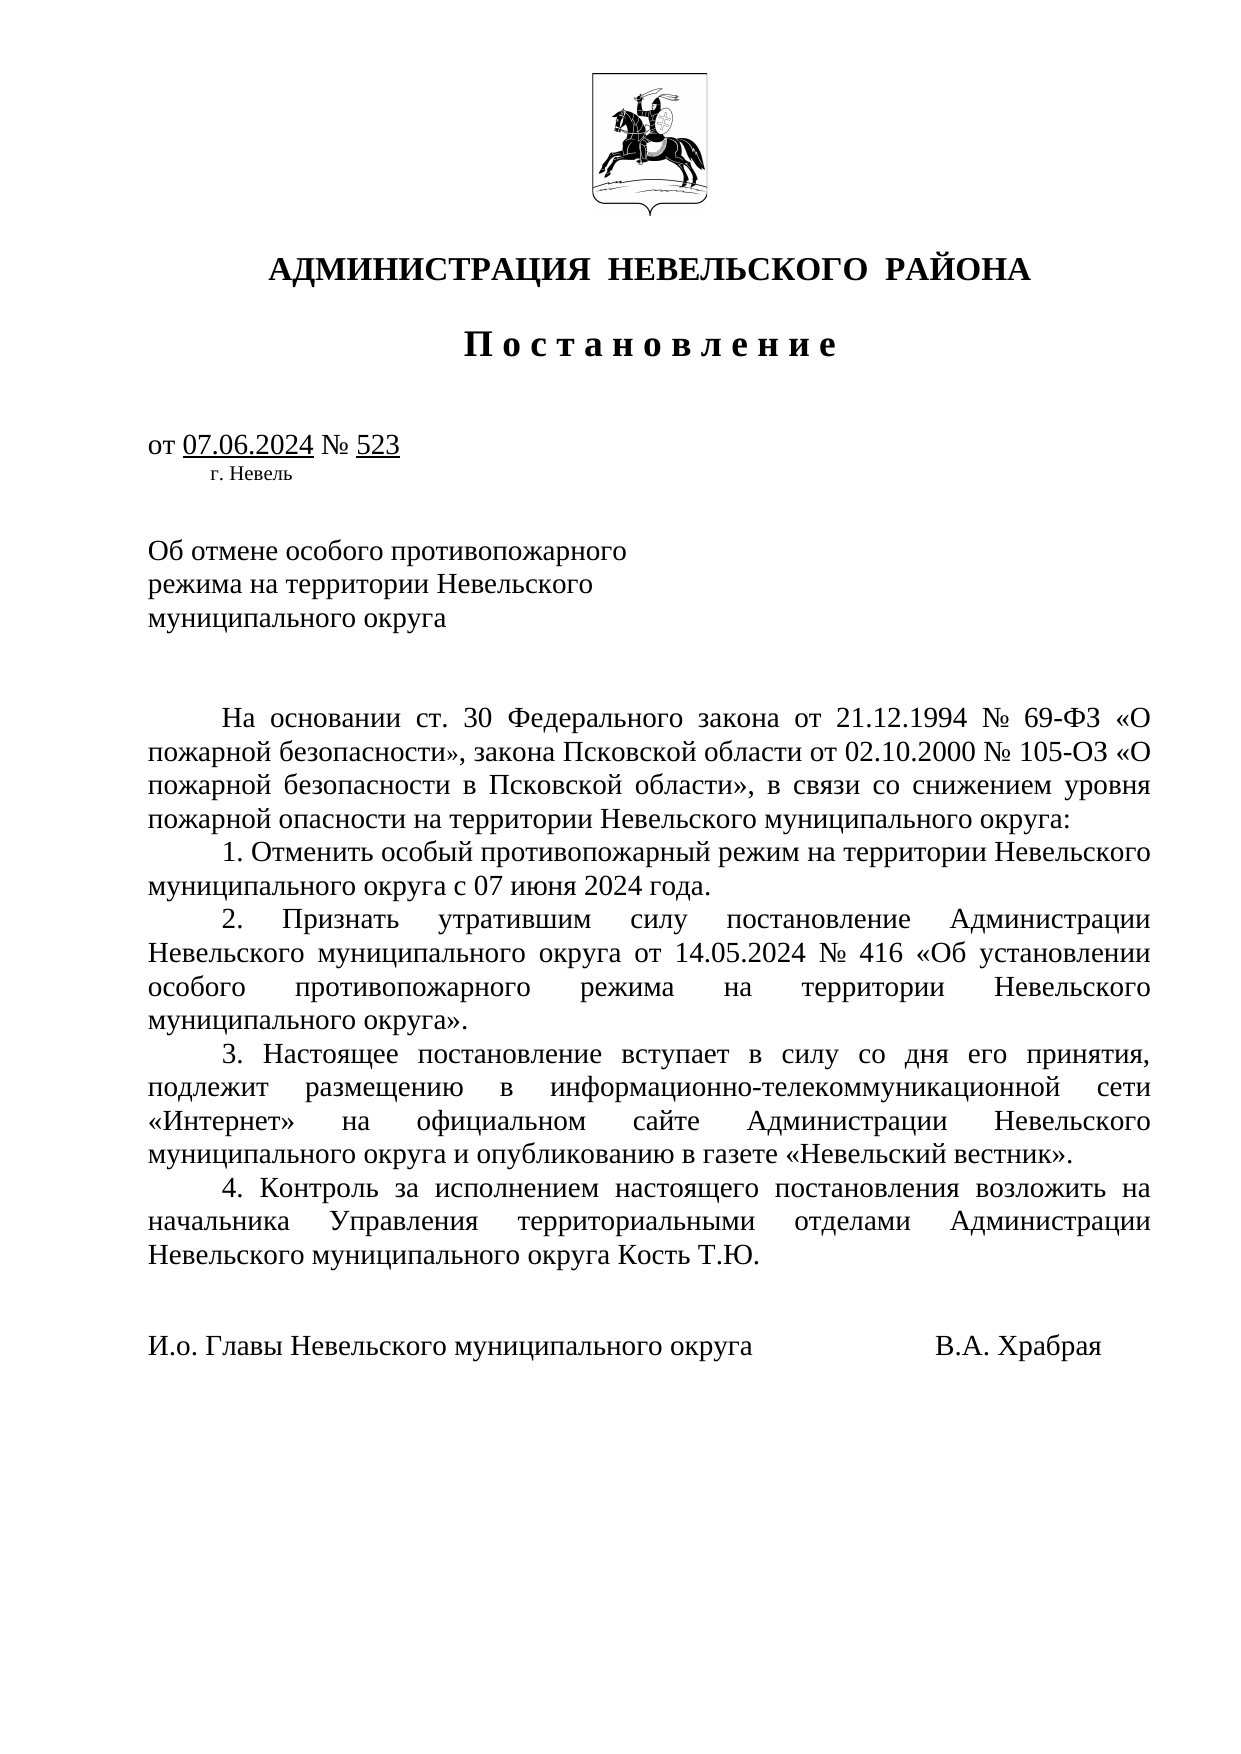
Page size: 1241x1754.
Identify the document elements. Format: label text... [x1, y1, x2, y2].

text 4. Контроль за исполнением настоящего постановления возложить на начальника Управления территориальными отделами Администрации Невельского муниципального округа Кость Т.Ю. [148, 1170, 1152, 1271]
text 1. Отменить особый противопожарный режим на территории Невельского муниципального округа с 07 июня 2024 года. [148, 834, 1152, 902]
text На основании ст. 30 Федерального закона от 21.12.1994 № 69-ФЗ «О пожарной безопасности», закона Псковской области от 02.10.2000 № 105-ОЗ «О пожарной безопасности в Псковской области», в связи со снижением уровня пожарной опасности на территории Невельского муниципального округа: [148, 700, 1152, 834]
text муниципального округа [148, 600, 1152, 633]
picture [592, 73, 708, 216]
text 3. Настоящее постановление вступает в силу со дня его принятия, подлежит размещению в информационно-телекоммуникационной сети «Интернет» на официальном сайте Администрации Невельского муниципального округа и опубликованию в газете «Невельский вестник». [148, 1036, 1152, 1170]
text И.о. Главы Невельского муниципального округа В.А. Храбрая [148, 1328, 1152, 1362]
text Об отмене особого противопожарного [148, 533, 1152, 566]
subtitle П о с т а н о в л е н и е [148, 321, 1152, 364]
text Администрация НЕВЕЛЬСКОГО РАЙОНА [148, 249, 1152, 288]
text 2. Признать утратившим силу постановление Администрации Невельского муниципального округа от 14.05.2024 № 416 «Об установлении особого противопожарного режима на территории Невельского муниципального округа». [148, 902, 1152, 1036]
text г. Невель [148, 460, 1152, 484]
text режима на территории Невельского [148, 566, 1152, 600]
text от 07.06.2024 № 523 [148, 427, 1152, 460]
